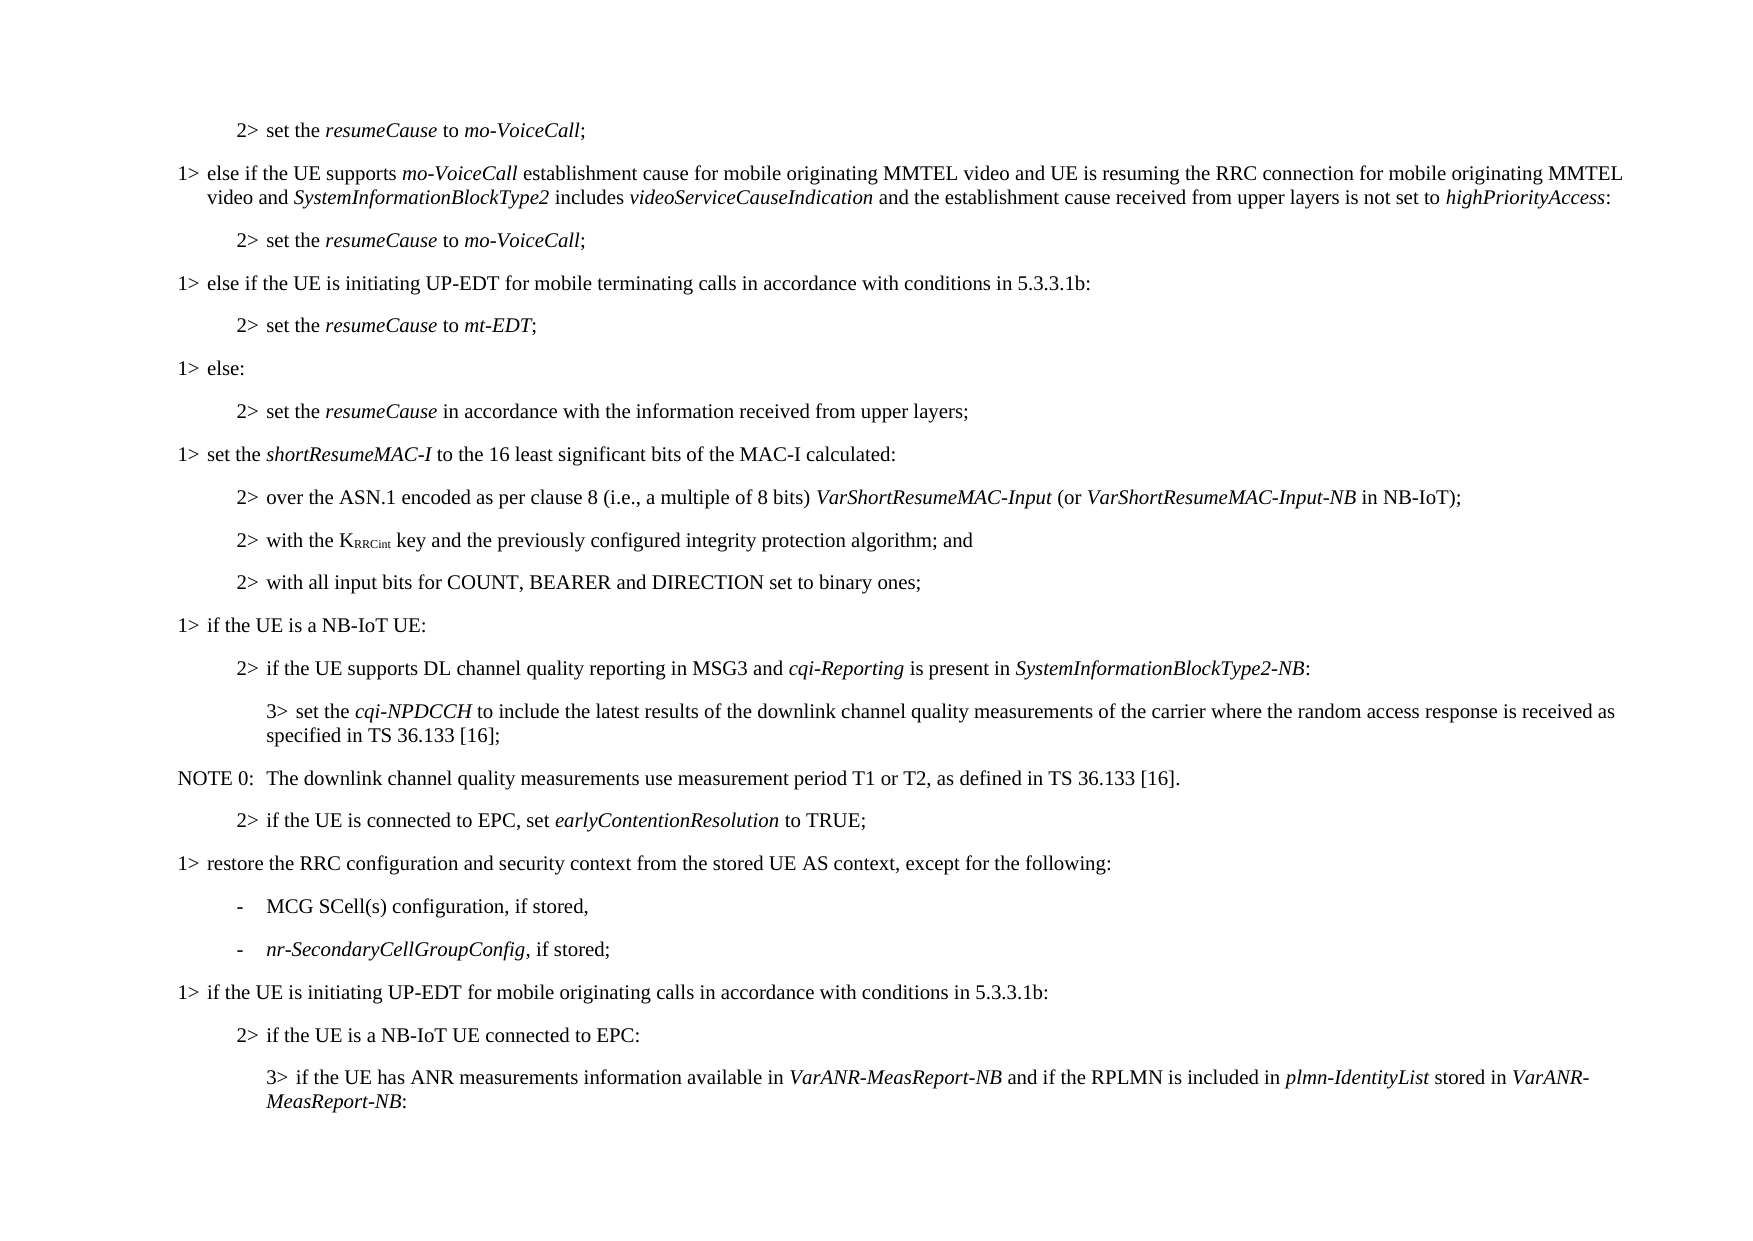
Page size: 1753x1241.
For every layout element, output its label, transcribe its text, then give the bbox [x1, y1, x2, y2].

text 1> if the UE is initiating UP-EDT for mobile originating calls in accordance with conditions in 5.3.3.1b: [177, 980, 1634, 1004]
text 1> else if the UE supports mo-VoiceCall establishment cause for mobile originating MMTEL video and UE is resuming the RRC connection for mobile originating MMTEL video and SystemInformationBlockType2 includes videoServiceCauseIndication and the establishment cause received from upper layers is not set to highPriorityAccess: [177, 161, 1634, 209]
text 1> restore the RRC configuration and security context from the stored UE AS context, except for the following: [177, 851, 1634, 875]
text 1> else if the UE is initiating UP-EDT for mobile terminating calls in accordance with conditions in 5.3.3.1b: [177, 271, 1634, 295]
text 1> set the shortResumeMAC-I to the 16 least significant bits of the MAC-I calculated: [177, 442, 1634, 466]
text 2> set the resumeCause to mo-VoiceCall; [236, 118, 1634, 142]
text 3> set the cqi-NPDCCH to include the latest results of the downlink channel quality measurements of the carrier where the random access response is received as specified in TS 36.133 [16]; [266, 699, 1634, 747]
text 2> over the ASN.1 encoded as per clause 8 (i.e., a multiple of 8 bits) VarShortResumeMAC-Input (or VarShortResumeMAC-Input-NB in NB-IoT); [236, 485, 1634, 509]
text 2> set the resumeCause to mt-EDT; [236, 313, 1634, 337]
text 2> if the UE supports DL channel quality reporting in MSG3 and cqi-Reporting is present in SystemInformationBlockType2-NB: [236, 656, 1634, 680]
text 1> else: [177, 356, 1634, 380]
text 3> if the UE has ANR measurements information available in VarANR-MeasReport-NB and if the RPLMN is included in plmn-IdentityList stored in VarANR-MeasReport-NB: [266, 1065, 1634, 1113]
text 2> with the KRRCint key and the previously configured integrity protection algorithm; and [236, 527, 1634, 552]
text 2> if the UE is a NB-IoT UE connected to EPC: [236, 1022, 1634, 1047]
text 2> set the resumeCause to mo-VoiceCall; [236, 228, 1634, 252]
text 1> if the UE is a NB-IoT UE: [177, 613, 1634, 637]
text 2> with all input bits for COUNT, BEARER and DIRECTION set to binary ones; [236, 570, 1634, 594]
text - nr-SecondaryCellGroupConfig, if stored; [236, 937, 1634, 961]
text NOTE 0: The downlink channel quality measurements use measurement period T1 or T2, as defined in TS 36.133 [16]. [177, 766, 1634, 790]
text 2> if the UE is connected to EPC, set earlyContentionResolution to TRUE; [236, 808, 1634, 832]
text - MCG SCell(s) configuration, if stored, [236, 894, 1634, 918]
text 2> set the resumeCause in accordance with the information received from upper layers; [236, 399, 1634, 423]
